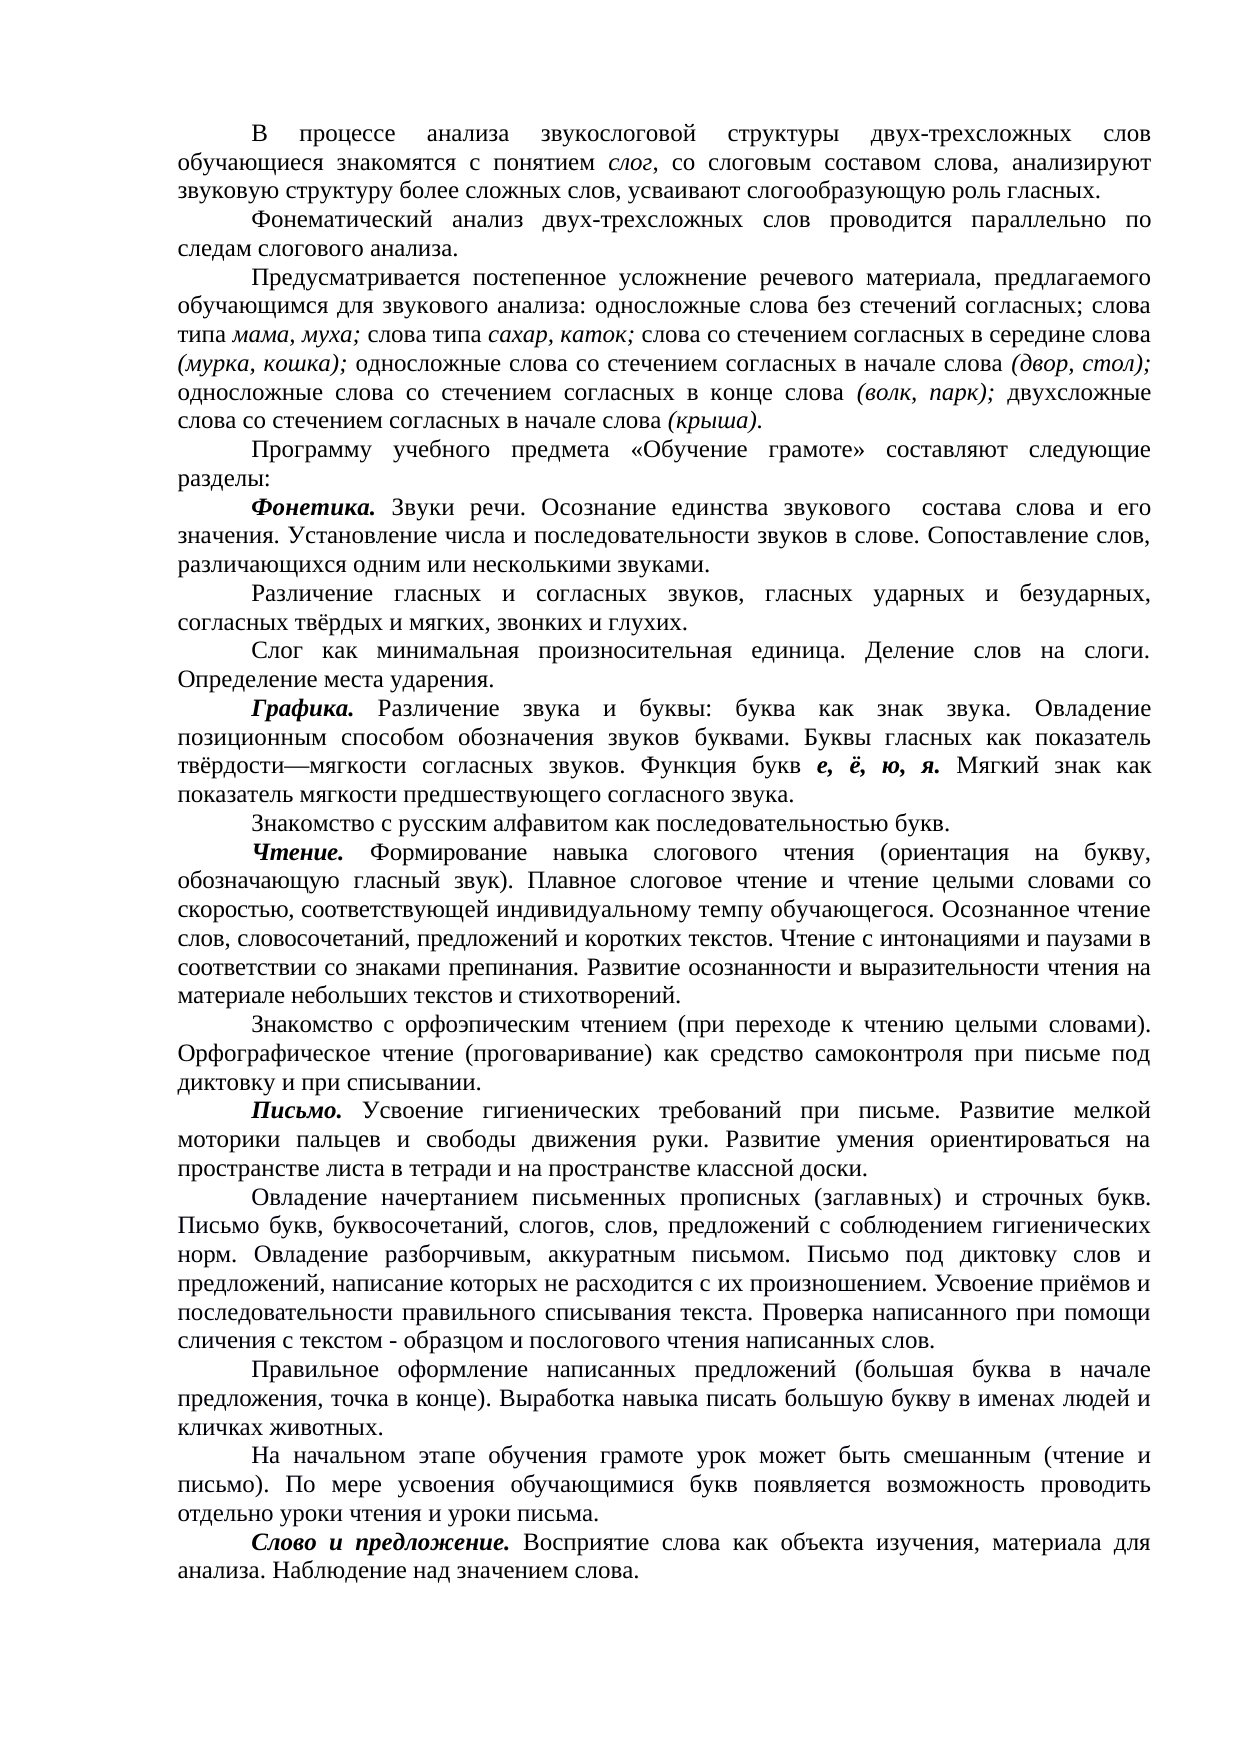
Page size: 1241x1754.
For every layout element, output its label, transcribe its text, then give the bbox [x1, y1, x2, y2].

text Знакомство с русским алфавитом как последовательностью букв. [177, 808, 1152, 837]
text Фонетика. Звуки речи. Осознание единства звукового состава слова и его значения. Установление числа и последовательности звуков в слове. Сопоставление слов, различающихся одним или несколькими звуками. [177, 492, 1152, 578]
text Овладение начертанием письменных прописных (заглавных) и строчных букв. Письмо букв, буквосочетаний, слогов, слов, предложений с соблюдением гигиенических норм. Овладение разборчивым, аккуратным письмом. Письмо под диктовку слов и предложений, написание которых не расходится с их произношением. Усвоение приёмов и последовательности правильного списывания текста. Проверка написанного при помощи сличения с текстом - образцом и послогового чтения написанных слов. [177, 1182, 1152, 1354]
text Фонематический анализ двух-трехсложных слов проводится параллельно по следам слогового анализа. [177, 204, 1152, 262]
text Предусматривается постепенное усложнение речевого материала, предлагаемого обучающимся для звукового анализа: односложные слова без стечений согласных; слова типа мама, муха; слова типа сахар, каток; слова со стечением согласных в середине слова (мурка, кошка); односложные слова со стечением согласных в начале слова (двор, стол); односложные слова со стечением согласных в конце слова (волк, парк); двухсложные слова со стечением согласных в начале слова (крыша). [177, 262, 1152, 434]
text Программу учебного предмета «Обучение грамоте» составляют следующие разделы: [177, 434, 1152, 492]
text Слог как минимальная произносительная единица. Деление слов на слоги. Определение места ударения. [177, 636, 1152, 693]
text Письмо. Усвоение гигиенических требований при письме. Развитие мелкой моторики пальцев и свободы движения руки. Развитие умения ориентироваться на пространстве листа в тетради и на пространстве классной доски. [177, 1096, 1152, 1182]
text На начальном этапе обучения грамоте урок может быть смешанным (чтение и письмо). По мере усвоения обучающимися букв появляется возможность проводить отдельно уроки чтения и уроки письма. [177, 1441, 1152, 1527]
text Правильное оформление написанных предложений (большая буква в начале предложения, точка в конце). Выработка навыка писать большую букву в именах людей и кличках животных. [177, 1354, 1152, 1441]
text В процессе анализа звукослоговой структуры двух-трехсложных слов обучающиеся знакомятся с понятием слог, со слоговым составом слова, анализируют звуковую структуру более сложных слов, усваивают слогообразующую роль гласных. [177, 118, 1152, 204]
text Чтение. Формирование навыка слогового чтения (ориентация на букву, обозначающую гласный звук). Плавное слоговое чтение и чтение целыми словами со скоростью, соответствующей индивидуальному темпу обучающегося. Осознанное чтение слов, словосочетаний, предложений и коротких текстов. Чтение с интонациями и паузами в соответствии со знаками препинания. Развитие осознанности и выразительности чтения на материале небольших текстов и стихотворений. [177, 837, 1152, 1009]
text Различение гласных и согласных звуков, гласных ударных и безударных, согласных твёрдых и мягких, звонких и глухих. [177, 578, 1152, 636]
text Графика. Различение звука и буквы: буква как знак звука. Овладение позиционным способом обозначения звуков буквами. Буквы гласных как показатель твёрдости—мягкости согласных звуков. Функция букв е, ё, ю, я. Мягкий знак как показатель мягкости предшествующего согласного звука. [177, 693, 1152, 808]
text Слово и предложение. Восприятие слова как объекта изучения, материала для анализа. Наблюдение над значением слова. [177, 1527, 1152, 1584]
text Знакомство с орфоэпическим чтением (при переходе к чтению целыми словами). Орфографическое чтение (проговаривание) как средство самоконтроля при письме под диктовку и при списывании. [177, 1009, 1152, 1096]
